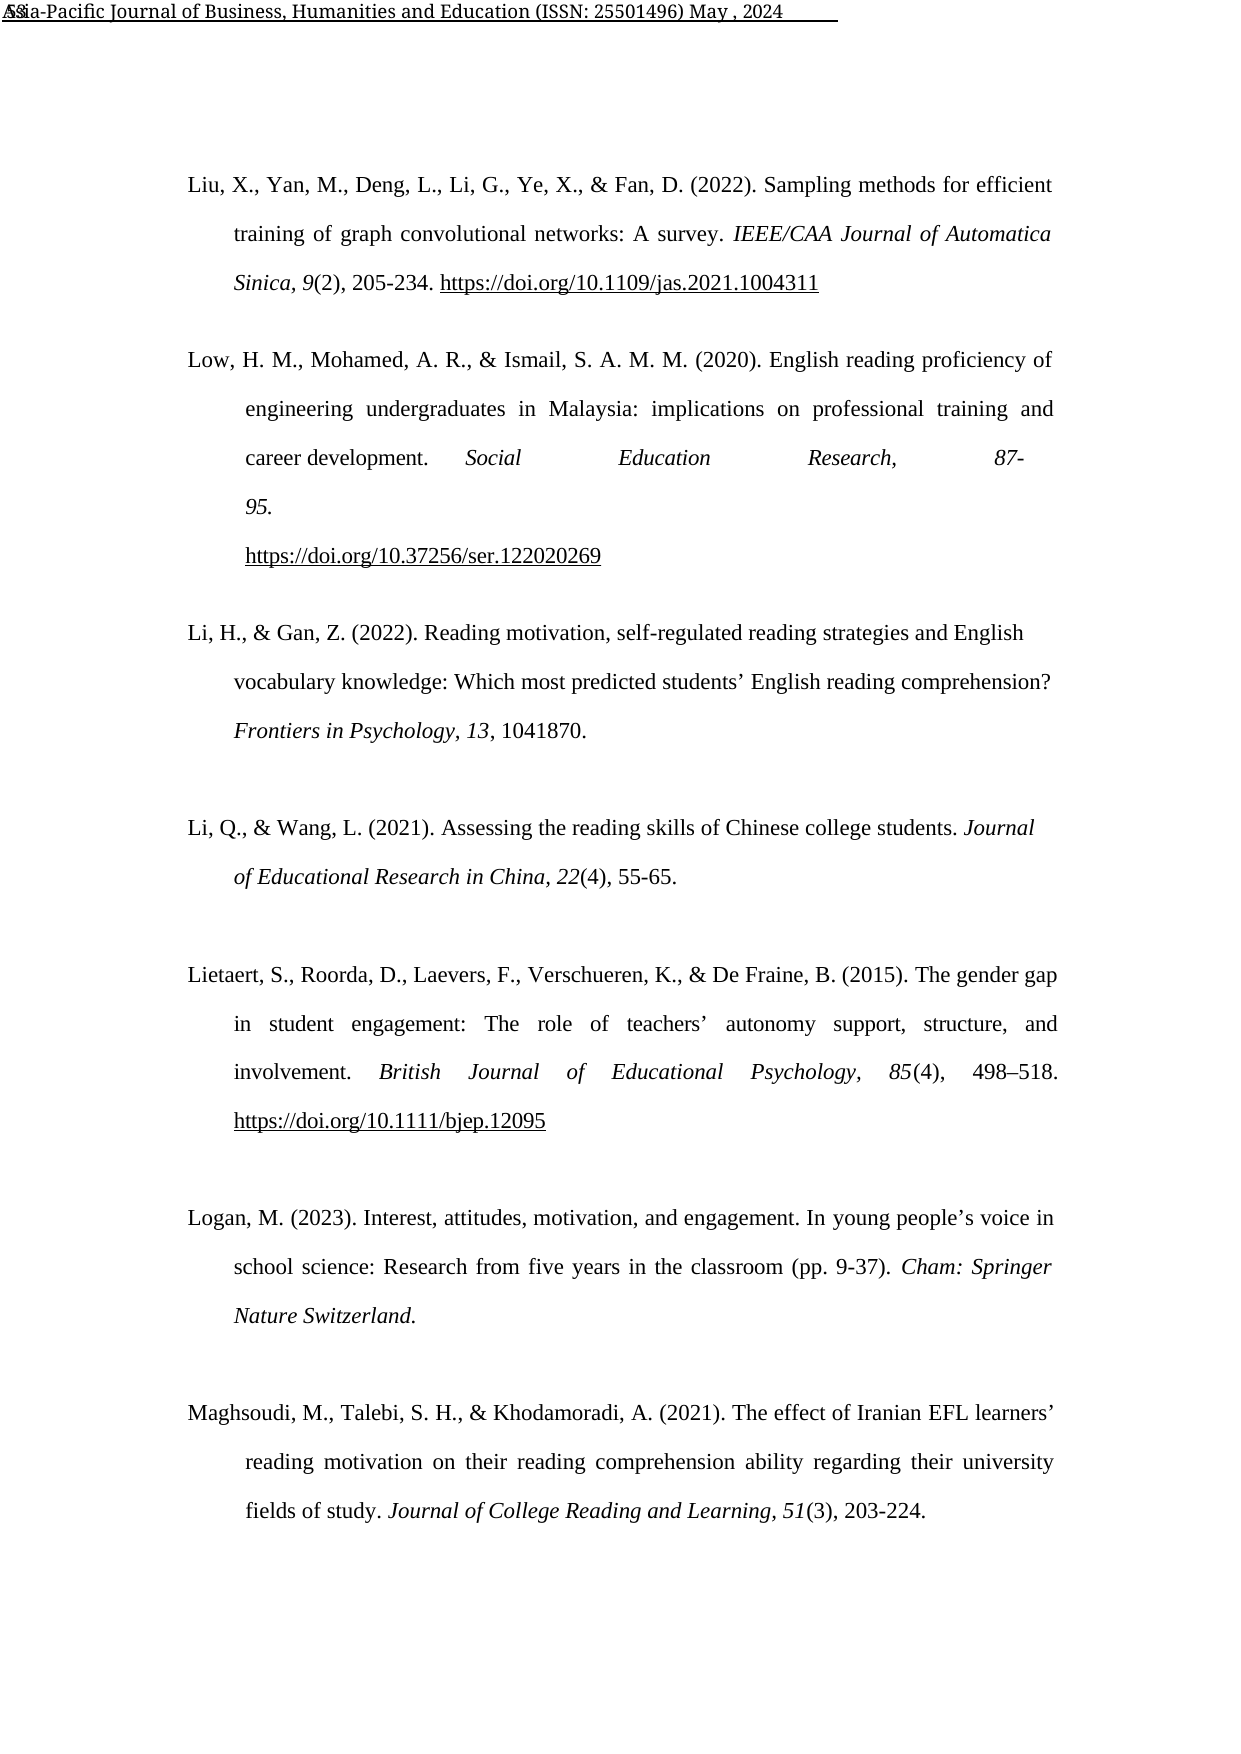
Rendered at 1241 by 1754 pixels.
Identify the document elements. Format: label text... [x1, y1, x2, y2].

text Li, H., & Gan, Z. (2022). Reading motivation, self-regulated reading strategies and English vocabulary knowledge: Which most predicted students’ English reading comprehension? Frontiers in Psychology, 13, 1041870. [187, 619, 1059, 743]
text Low, H. M., Mohamed, A. R., & Ismail, S. A. M. M. (2020). English reading proficiency of engineering undergraduates in Malaysia: implications on professional training and career development. Social Education Research, 87-95. [187, 346, 1054, 519]
text Liu, X., Yan, M., Deng, L., Li, G., Ye, X., & Fan, D. (2022). Sampling methods for efficient training of graph convolutional networks: A survey. IEEE/CAA Journal of Automatica Sinica, 9(2), 205-234. https://doi.org/10.1109/jas.2021.1004311 [187, 171, 1054, 295]
text Li, Q., & Wang, L. (2021). Assessing the reading skills of Chinese college students. Journal of Educational Research in China, 22(4), 55-65. [187, 814, 1059, 890]
text https://doi.org/10.37256/ser.122020269 [245, 542, 1122, 569]
text Logan, M. (2023). Interest, attitudes, motivation, and engagement. In young people’s voice in school science: Research from five years in the classroom (pp. 9-37). Cham: Springer Nature Switzerland. [187, 1204, 1054, 1328]
text Maghsoudi, M., Talebi, S. H., & Khodamoradi, A. (2021). The effect of Iranian EFL learners’ reading motivation on their reading comprehension ability regarding their university fields of study. Journal of College Reading and Learning, 51(3), 203-224. [187, 1399, 1055, 1523]
text Lietaert, S., Roorda, D., Laevers, F., Verschueren, K., & De Fraine, B. (2015). The gender gap in student engagement: The role of teachers’ autonomy support, structure, and involvement. British Journal of Educational Psychology, 85(4), 498–518. https://doi.org/10.1111/bjep.12095 [187, 961, 1058, 1133]
